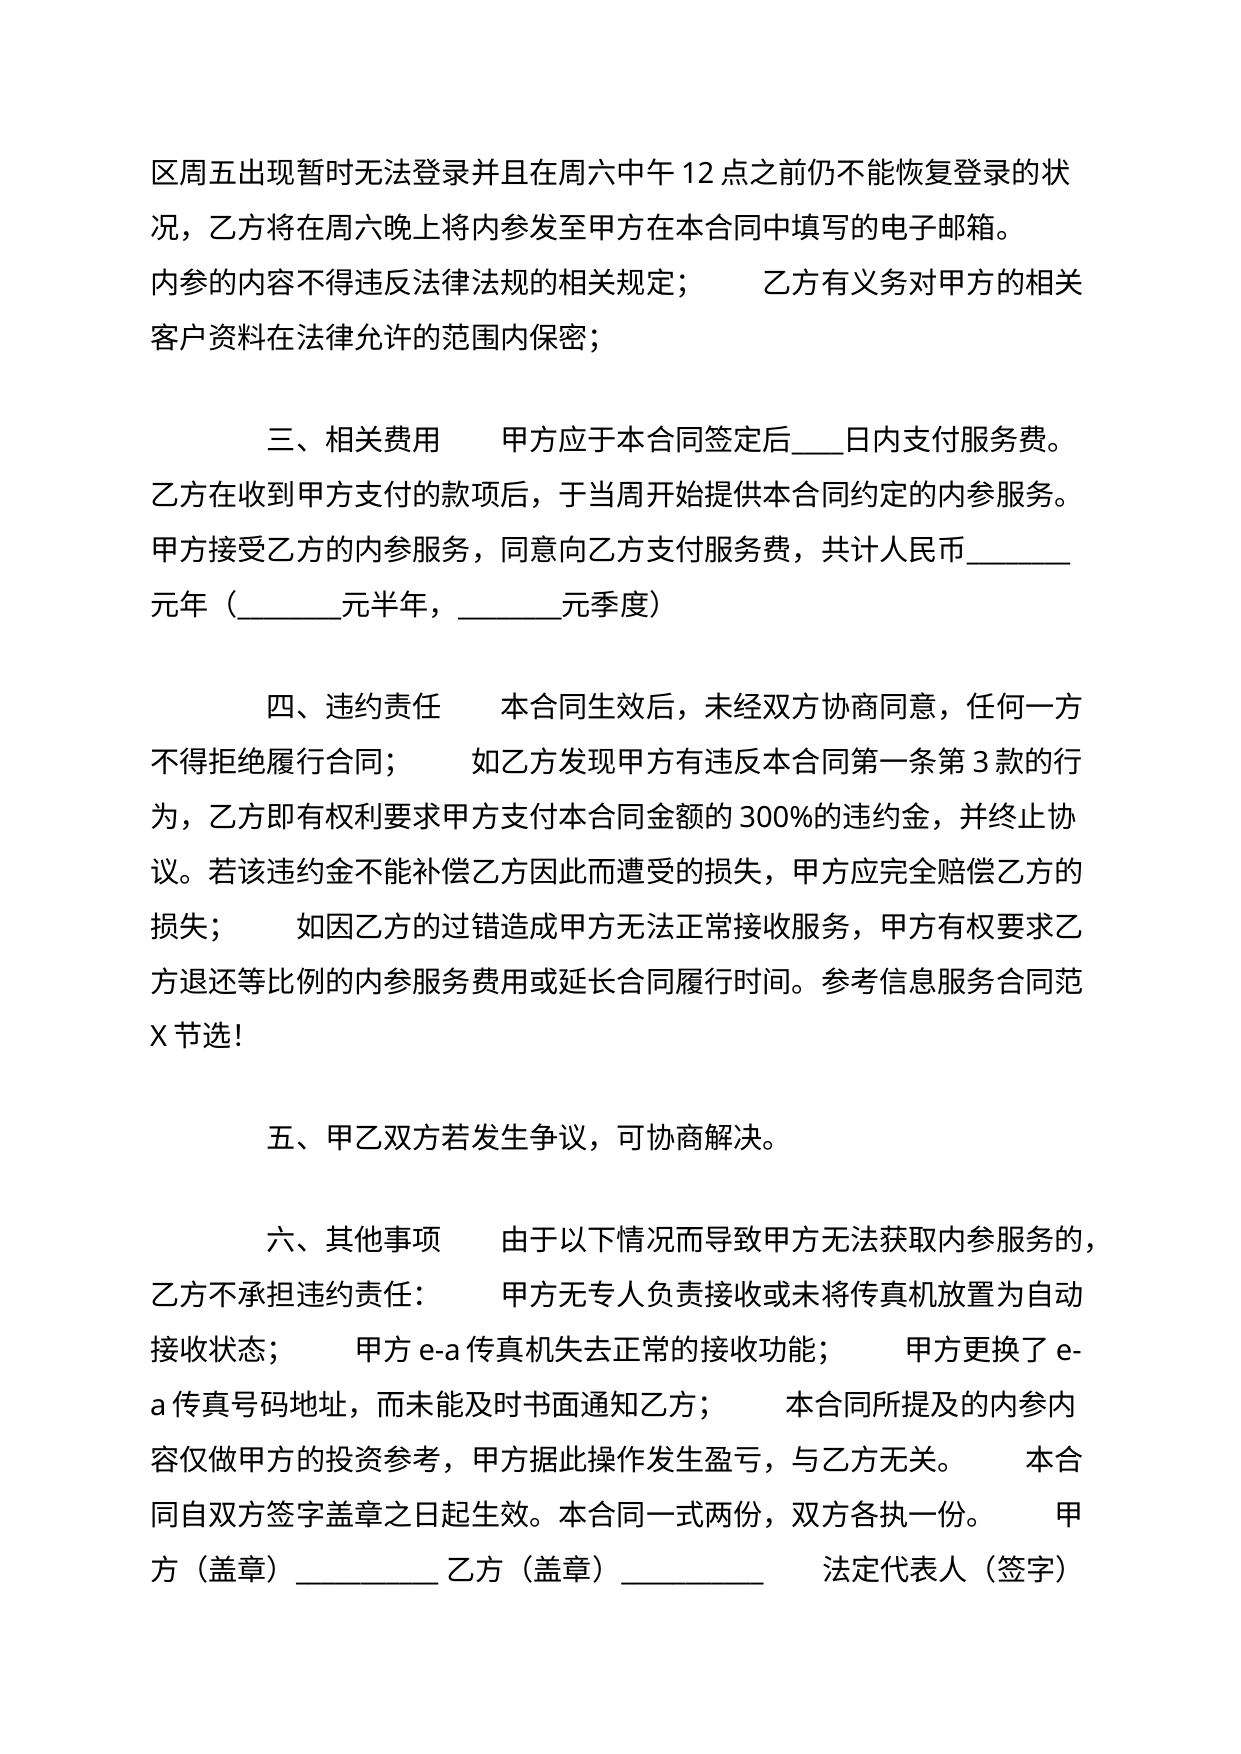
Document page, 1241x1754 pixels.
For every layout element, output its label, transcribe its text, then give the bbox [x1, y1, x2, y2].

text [150, 150, 1090, 357]
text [150, 1217, 1090, 1589]
text 四、违约责任 本合同生效后，未经双方协商同意，任何一方不得拒绝履行合同； 如乙方发现甲方有违反本合同第一条第3款的行为，乙方即有权利要求甲方支付本合同金额的300%的违约金，并终止协议。若该违约金不能补偿乙方因此而遭受的损失，甲方应完全赔偿乙方的损失； 如因乙方的过错造成甲方无法正常接收服务，甲方有权要求乙方退还等比例的内参服务费用或延长合同履行时间。参考信息服务合同范X节选！ [150, 683, 1090, 1055]
text 三、相关费用 甲方应于本合同签定后____日内支付服务费。乙方在收到甲方支付的款项后，于当周开始提供本合同约定的内参服务。 甲方接受乙方的内参服务，同意向乙方支付服务费，共计人民币________元年（________元半年，________元季度） [150, 417, 1090, 624]
text 五、甲乙双方若发生争议，可协商解决。 [150, 1115, 1090, 1157]
